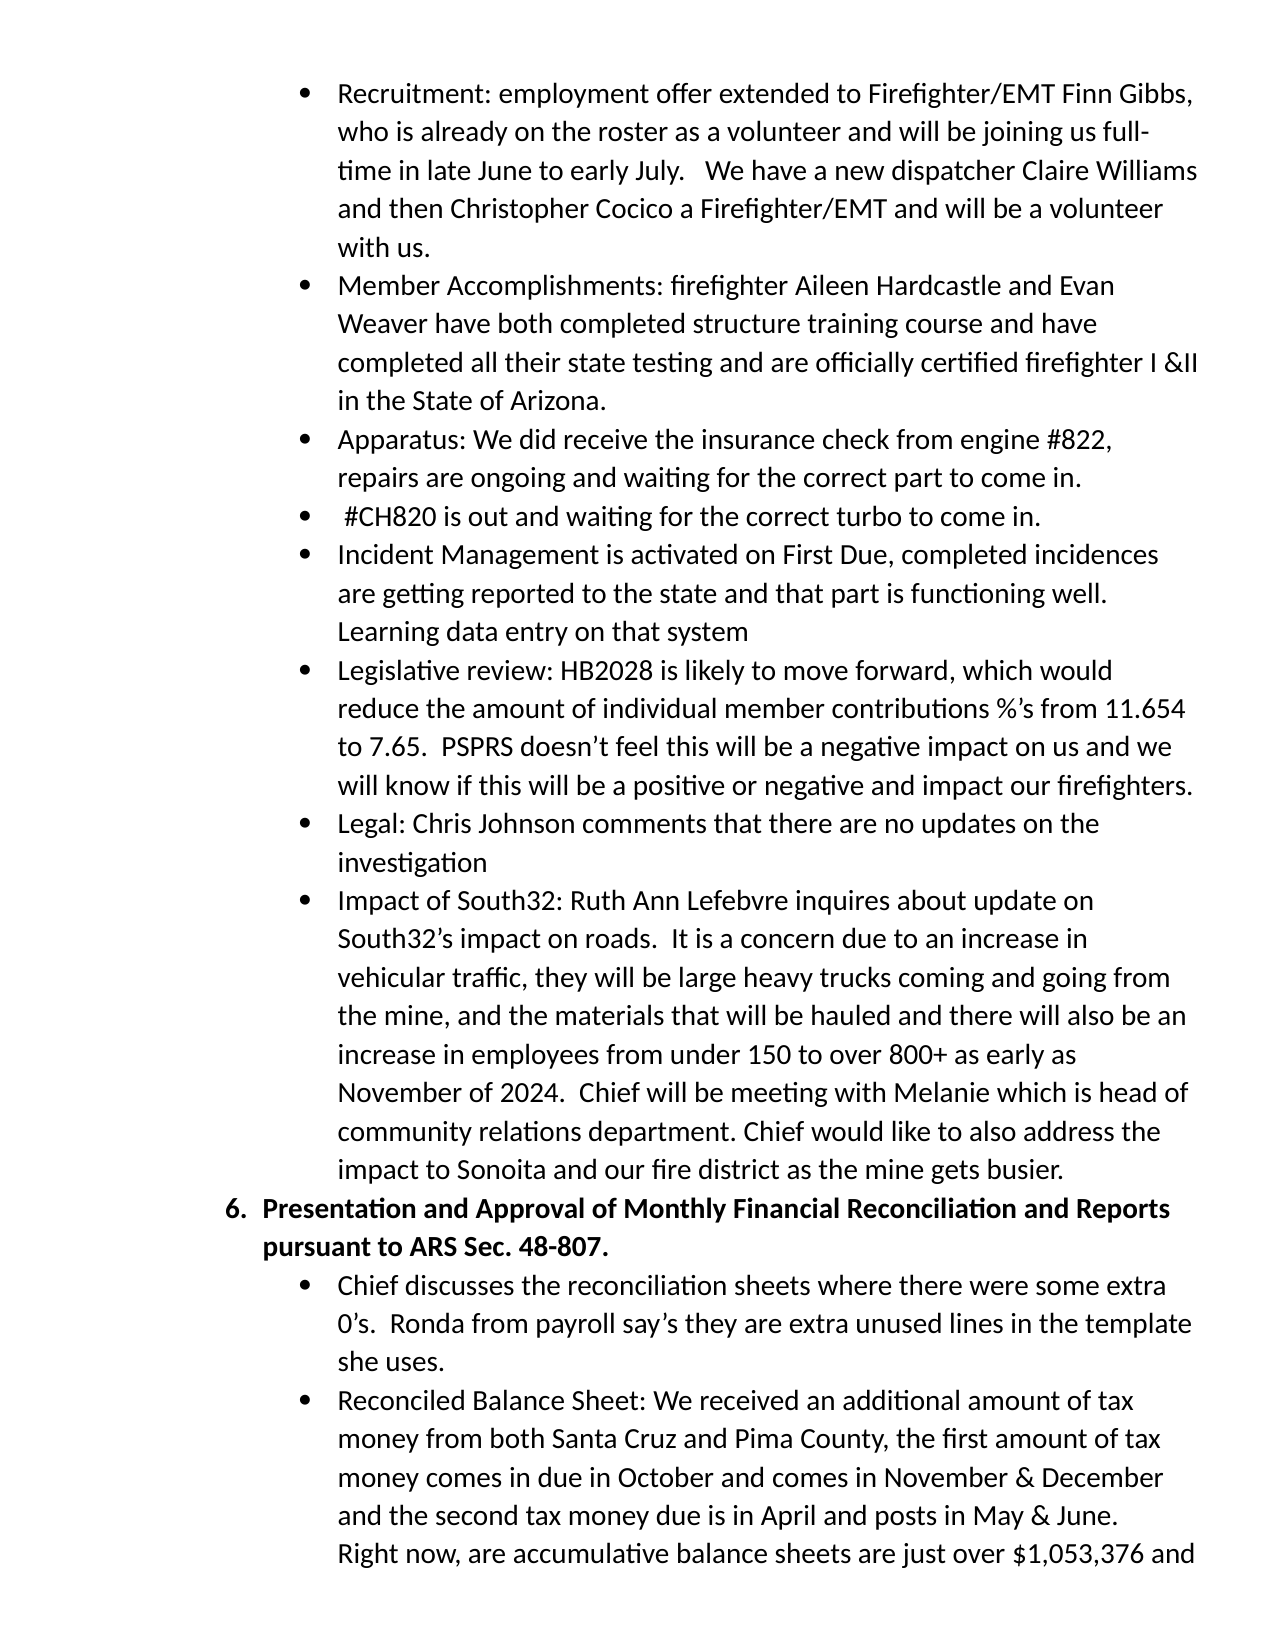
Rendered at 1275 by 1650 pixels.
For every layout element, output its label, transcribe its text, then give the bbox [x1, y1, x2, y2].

list Presentation and Approval of Monthly Financial Reconciliation and Reports pursuant to ARS Sec. 48-807. [225, 1190, 1200, 1264]
list Member Accomplishments: firefighter Aileen Hardcastle and Evan Weaver have both completed structure training course and have completed all their state testing and are officially certified firefighter I &II in the State of Arizona. [300, 267, 1200, 418]
list Legislative review: HB2028 is likely to move forward, which would reduce the amount of individual member contributions %’s from 11.654 to 7.65. PSPRS doesn’t feel this will be a negative impact on us and we will know if this will be a positive or negative and impact our firefighters. [300, 652, 1200, 802]
list Apparatus: We did receive the insurance check from engine #822, repairs are ongoing and waiting for the correct part to come in. [300, 421, 1200, 495]
list Incident Management is activated on First Due, completed incidences are getting reported to the state and that part is functioning well. Learning data entry on that system [300, 536, 1200, 649]
list Legal: Chris Johnson comments that there are no updates on the investigation [300, 805, 1200, 879]
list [300, 1382, 1200, 1571]
list Recruitment: employment offer extended to Firefighter/EMT Finn Gibbs, who is already on the roster as a volunteer and will be joining us full-time in late June to early July. We have a new dispatcher Claire Williams and then Christopher Cocico a Firefighter/EMT and will be a volunteer with us. [300, 75, 1200, 264]
list Impact of South32: Ruth Ann Lefebvre inquires about update on South32’s impact on roads. It is a concern due to an increase in vehicular traffic, they will be large heavy trucks coming and going from the mine, and the materials that will be hauled and there will also be an increase in employees from under 150 to over 800+ as early as November of 2024. Chief will be meeting with Melanie which is head of community relations department. Chief would like to also address the impact to Sonoita and our fire district as the mine gets busier. [300, 882, 1200, 1187]
list Chief discusses the reconciliation sheets where there were some extra 0’s. Ronda from payroll say’s they are extra unused lines in the template she uses. [300, 1267, 1200, 1379]
list #CH820 is out and waiting for the correct turbo to come in. [300, 498, 1200, 533]
